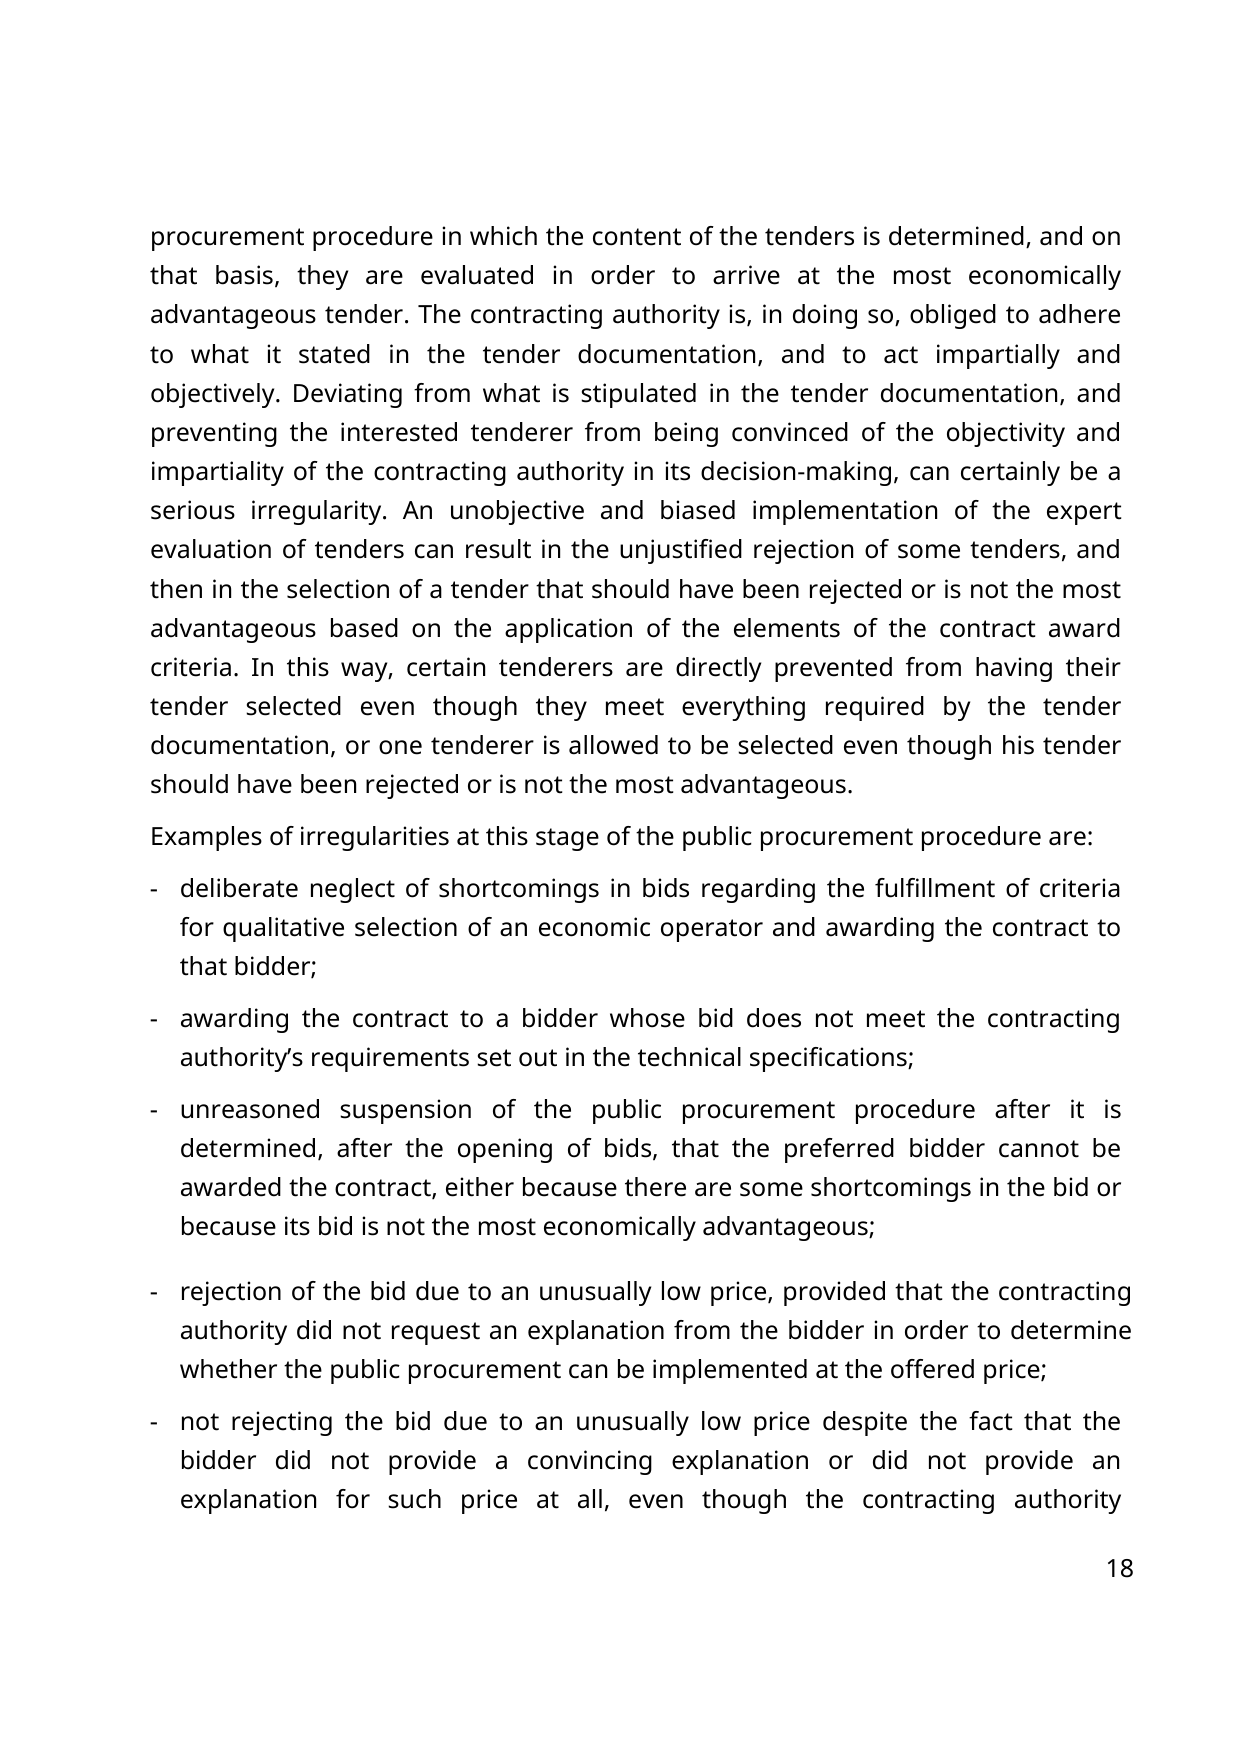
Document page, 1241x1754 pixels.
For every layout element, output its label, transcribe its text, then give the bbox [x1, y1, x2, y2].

list unreasoned suspension of the public procurement procedure after it is determined, after the opening of bids, that the preferred bidder cannot be awarded the contract, either because there are some shortcomings in the bid or because its bid is not the most economically advantageous; [150, 1092, 1122, 1243]
text Examples of irregularities at this stage of the public procurement procedure are: [150, 819, 1134, 853]
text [150, 219, 1123, 801]
list awarding the contract to a bidder whose bid does not meet the contracting authority’s requirements set out in the technical specifications; [150, 1001, 1122, 1074]
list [150, 1403, 1123, 1516]
list deliberate neglect of shortcomings in bids regarding the fulfillment of criteria for qualitative selection of an economic operator and awarding the contract to that bidder; [150, 871, 1122, 983]
list rejection of the bid due to an unusually low price, provided that the contracting authority did not request an explanation from the bidder in order to determine whether the public procurement can be implemented at the offered price; [150, 1273, 1134, 1386]
